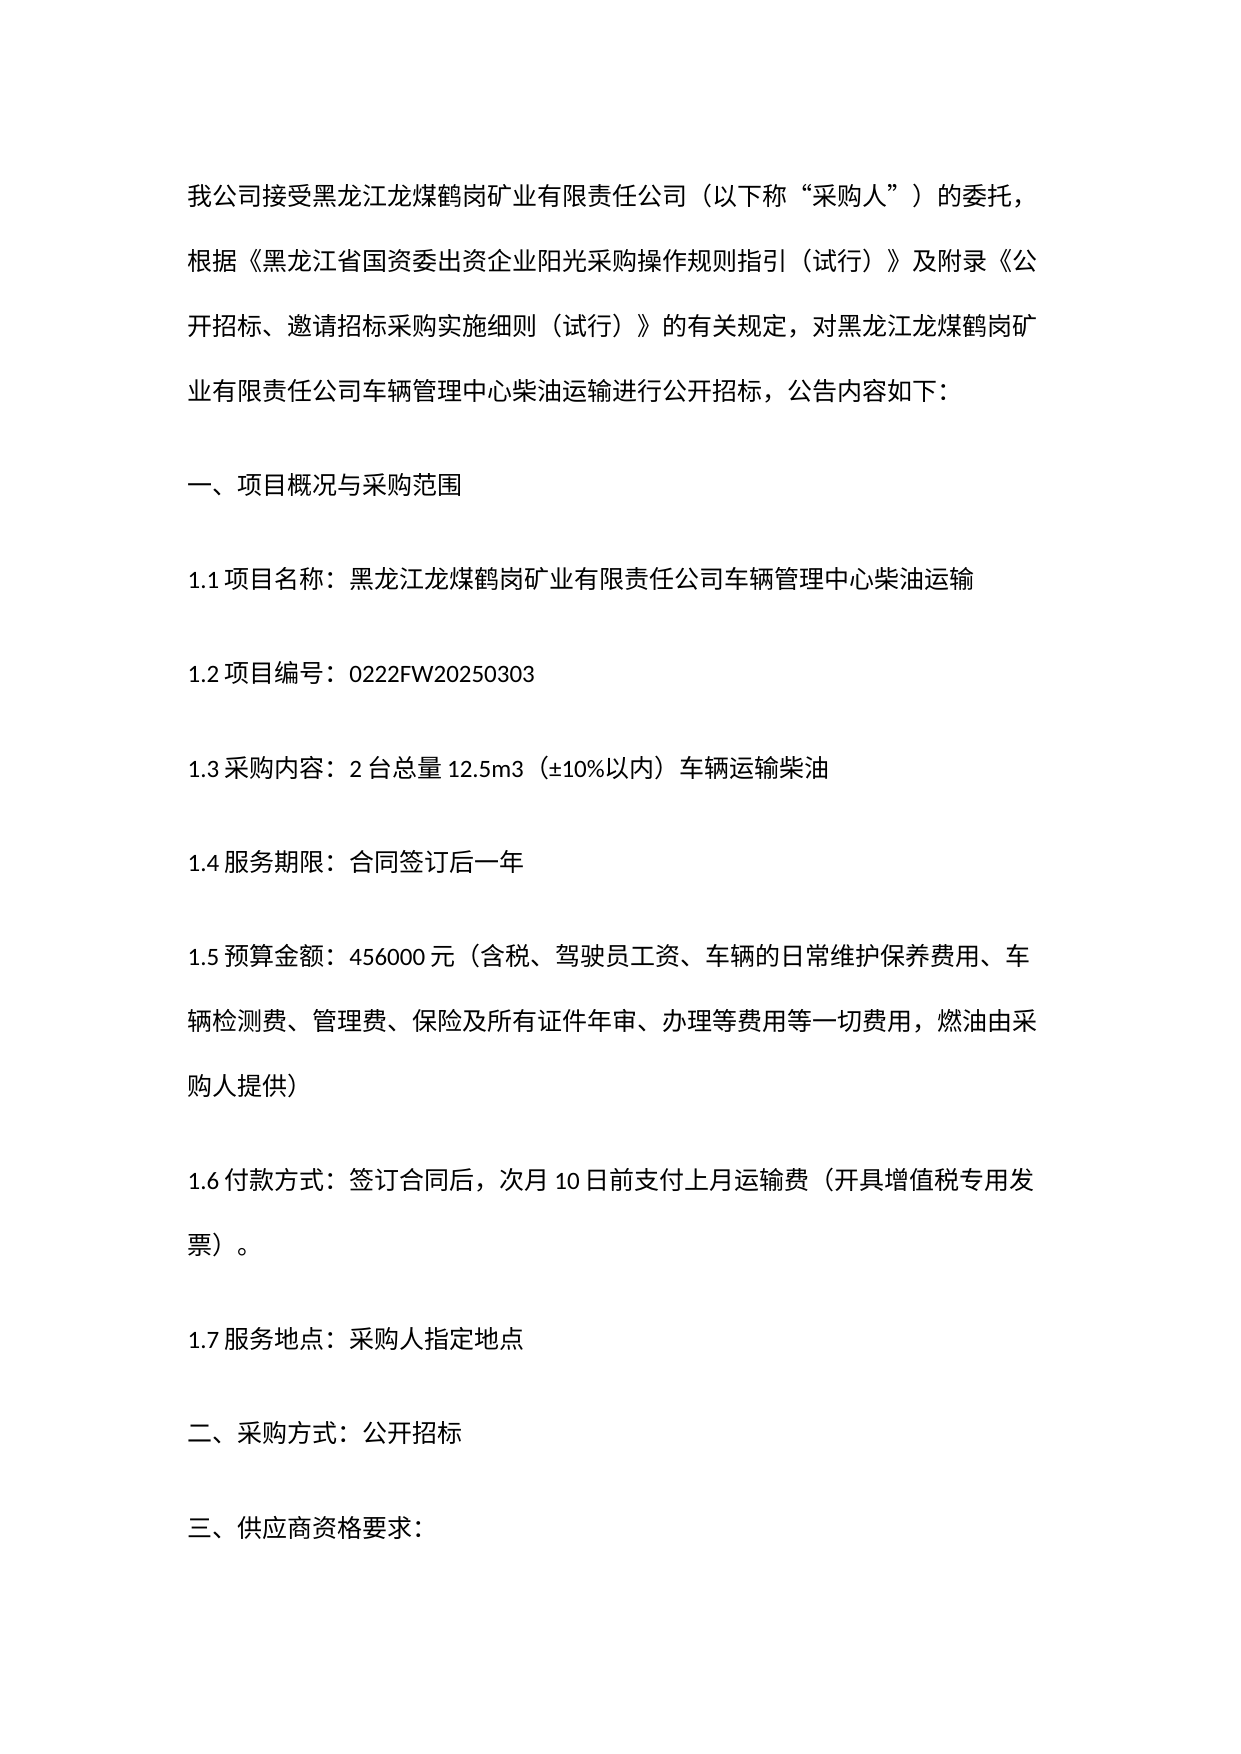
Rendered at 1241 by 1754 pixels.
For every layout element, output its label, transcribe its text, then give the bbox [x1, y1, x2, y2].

text 二、采购方式：公开招标 [187, 1399, 1053, 1464]
text 1.2项目编号：0222FW20250303 [187, 639, 1053, 704]
text 我公司接受黑龙江龙煤鹤岗矿业有限责任公司（以下称“采购人”）的委托，根据《黑龙江省国资委出资企业阳光采购操作规则指引（试行）》及附录《公开招标、邀请招标采购实施细则（试行）》的有关规定，对黑龙江龙煤鹤岗矿业有限责任公司车辆管理中心柴油运输进行公开招标，公告内容如下： [187, 162, 1053, 422]
text 三、供应商资格要求： [187, 1494, 1053, 1559]
text 1.7服务地点：采购人指定地点 [187, 1305, 1053, 1370]
text 1.3采购内容：2台总量12.5m3（±10%以内）车辆运输柴油 [187, 734, 1053, 799]
text 一、项目概况与采购范围 [187, 451, 1053, 516]
text 1.1项目名称：黑龙江龙煤鹤岗矿业有限责任公司车辆管理中心柴油运输 [187, 545, 1053, 610]
text 1.4服务期限：合同签订后一年 [187, 828, 1053, 893]
text 1.6付款方式：签订合同后，次月10日前支付上月运输费（开具增值税专用发票）。 [187, 1146, 1053, 1276]
text 1.5预算金额：456000元（含税、驾驶员工资、车辆的日常维护保养费用、车辆检测费、管理费、保险及所有证件年审、办理等费用等一切费用，燃油由采购人提供） [187, 922, 1053, 1117]
